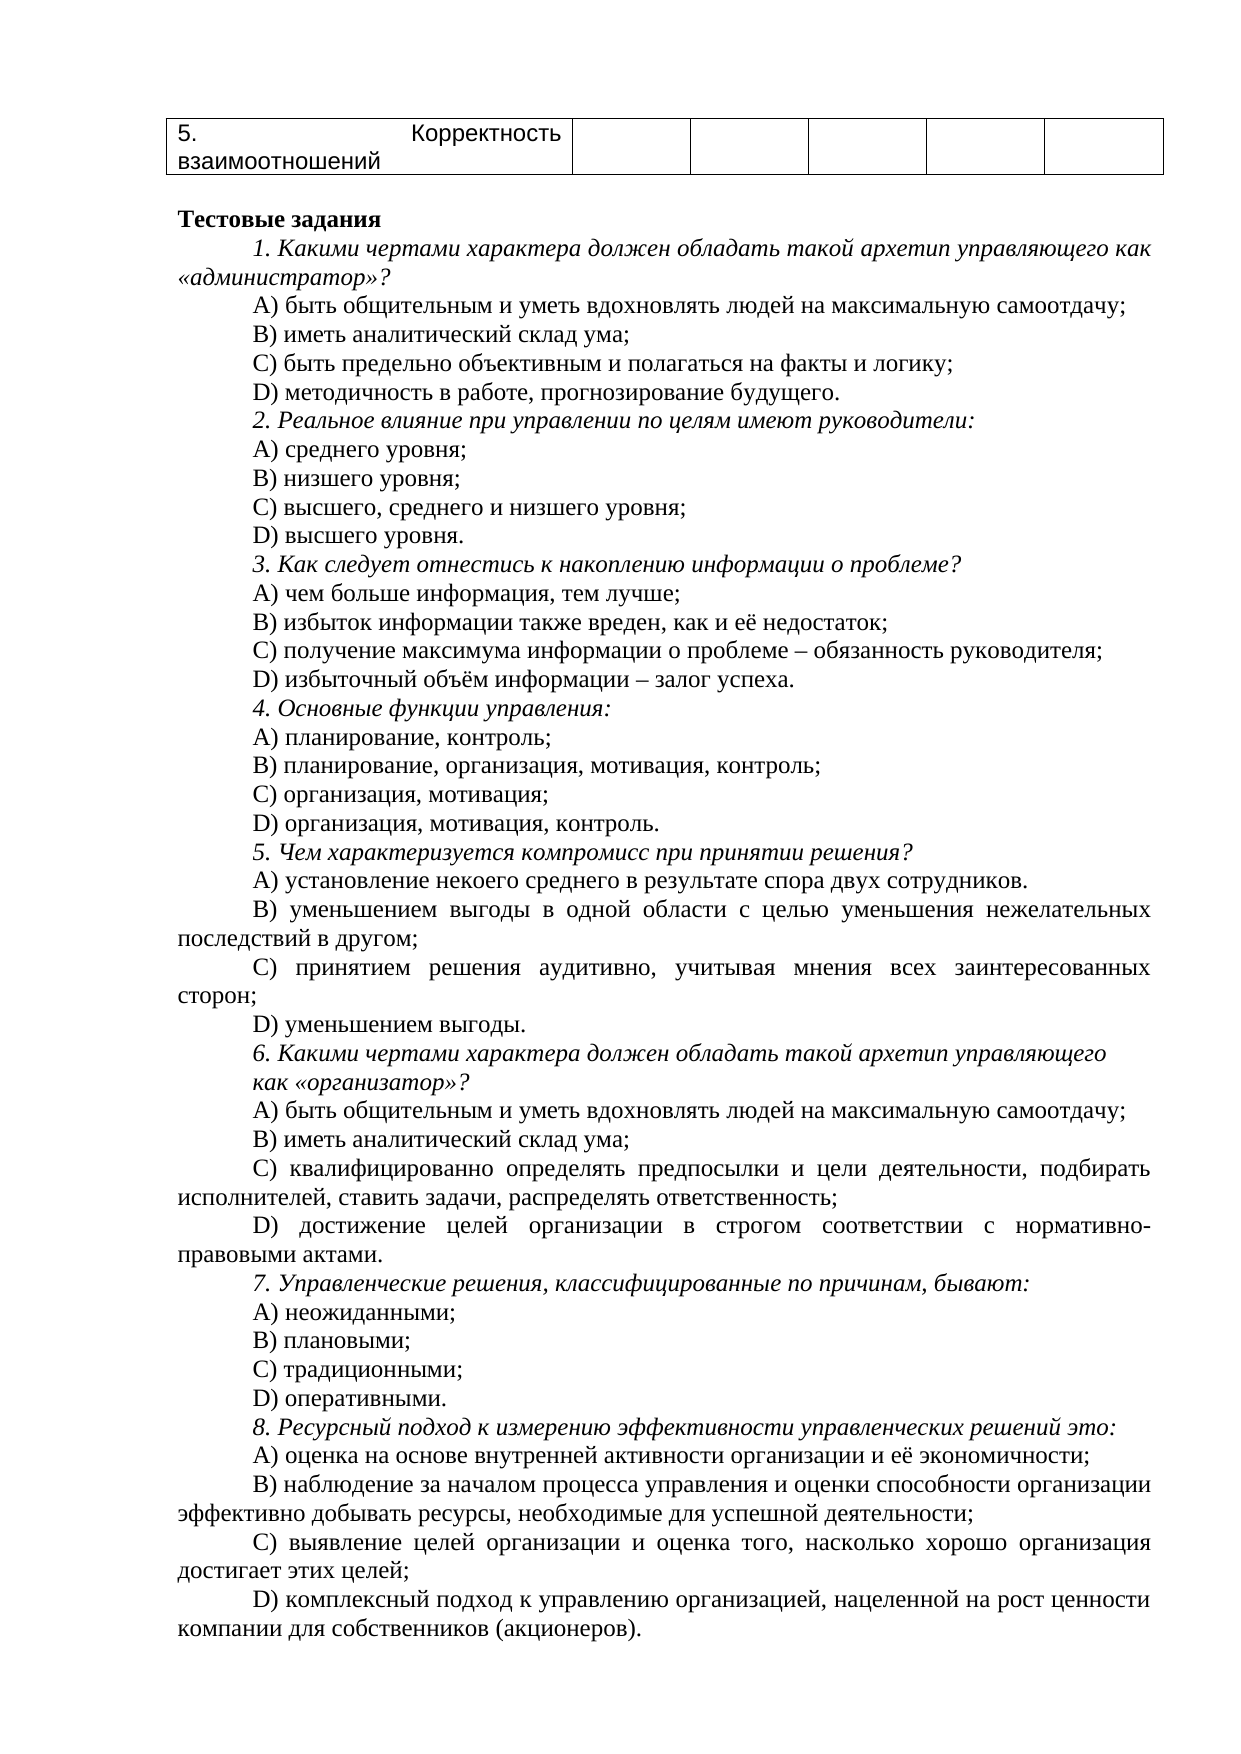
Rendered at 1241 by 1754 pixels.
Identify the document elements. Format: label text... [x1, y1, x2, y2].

text 5. Чем характеризуется компромисс при принятии решения? [177, 837, 1152, 865]
text А) чем больше информация, тем лучше; [177, 578, 1152, 607]
table_cell [691, 119, 808, 174]
text D) достижение целей организации в строгом соответствии с нормативно-правовыми актами. [177, 1210, 1152, 1268]
text А) быть общительным и уметь вдохновлять людей на максимальную самоотдачу; [177, 1095, 1152, 1124]
text 3. Как следует отнестись к накоплению информации о проблеме? [177, 549, 1152, 578]
text 4. Основные функции управления: [177, 693, 1152, 722]
text как «организатор»? [177, 1067, 1152, 1095]
text В) планирование, организация, мотивация, контроль; [177, 750, 1152, 779]
text С) традиционными; [177, 1354, 1152, 1383]
text С) принятием решения аудитивно, учитывая мнения всех заинтересованных сторон; [177, 952, 1152, 1009]
text D) уменьшением выгоды. [177, 1009, 1152, 1038]
text 6. Какими чертами характера должен обладать такой архетип управляющего [177, 1038, 1152, 1067]
text С) организация, мотивация; [177, 779, 1152, 808]
text А) среднего уровня; [177, 434, 1152, 463]
text 1. Какими чертами характера должен обладать такой архетип управляющего как «администратор»? [177, 233, 1152, 290]
text D) организация, мотивация, контроль. [177, 808, 1152, 837]
text В) низшего уровня; [177, 463, 1152, 492]
text А) неожиданными; [177, 1297, 1152, 1325]
text С) высшего, среднего и низшего уровня; [177, 492, 1152, 520]
table_cell [809, 119, 926, 174]
text А) оценка на основе внутренней активности организации и её экономичности; [177, 1440, 1152, 1469]
text D) избыточный объём информации – залог успеха. [177, 664, 1152, 693]
text В) наблюдение за началом процесса управления и оценки способности организации эффективно добывать ресурсы, необходимые для успешной деятельности; [177, 1469, 1152, 1527]
table_cell [927, 119, 1044, 174]
text 7. Управленческие решения, классифицированные по причинам, бывают: [177, 1268, 1152, 1297]
text В) уменьшением выгоды в одной области с целью уменьшения нежелательных последствий в другом; [177, 894, 1152, 952]
text Тестовые задания [177, 204, 1152, 233]
text В) иметь аналитический склад ума; [177, 1124, 1152, 1153]
text С) квалифицированно определять предпосылки и цели деятельности, подбирать исполнителей, ставить задачи, распределять ответственность; [177, 1153, 1152, 1210]
text D) методичность в работе, прогнозирование будущего. [177, 377, 1152, 405]
text В) плановыми; [177, 1325, 1152, 1354]
text С) получение максимума информации о проблеме – обязанность руководителя; [177, 635, 1152, 664]
text D) комплексный подход к управлению организацией, нацеленной на рост ценности компании для собственников (акционеров). [177, 1584, 1152, 1642]
table_cell [1045, 119, 1163, 174]
text В) иметь аналитический склад ума; [177, 319, 1152, 348]
table_cell 5. Корректность взаимоотношений [167, 119, 572, 174]
text 8. Ресурсный подход к измерению эффективности управленческих решений это: [177, 1412, 1152, 1440]
text А) планирование, контроль; [177, 722, 1152, 750]
text С) быть предельно объективным и полагаться на факты и логику; [177, 348, 1152, 377]
text В) избыток информации также вреден, как и её недостаток; [177, 607, 1152, 635]
text D) оперативными. [177, 1383, 1152, 1412]
text А) быть общительным и уметь вдохновлять людей на максимальную самоотдачу; [177, 290, 1152, 319]
text С) выявление целей организации и оценка того, насколько хорошо организация достигает этих целей; [177, 1527, 1152, 1584]
table_cell [573, 119, 690, 174]
text D) высшего уровня. [177, 520, 1152, 549]
text А) установление некоего среднего в результате спора двух сотрудников. [177, 865, 1152, 894]
text 2. Реальное влияние при управлении по целям имеют руководители: [177, 405, 1152, 434]
